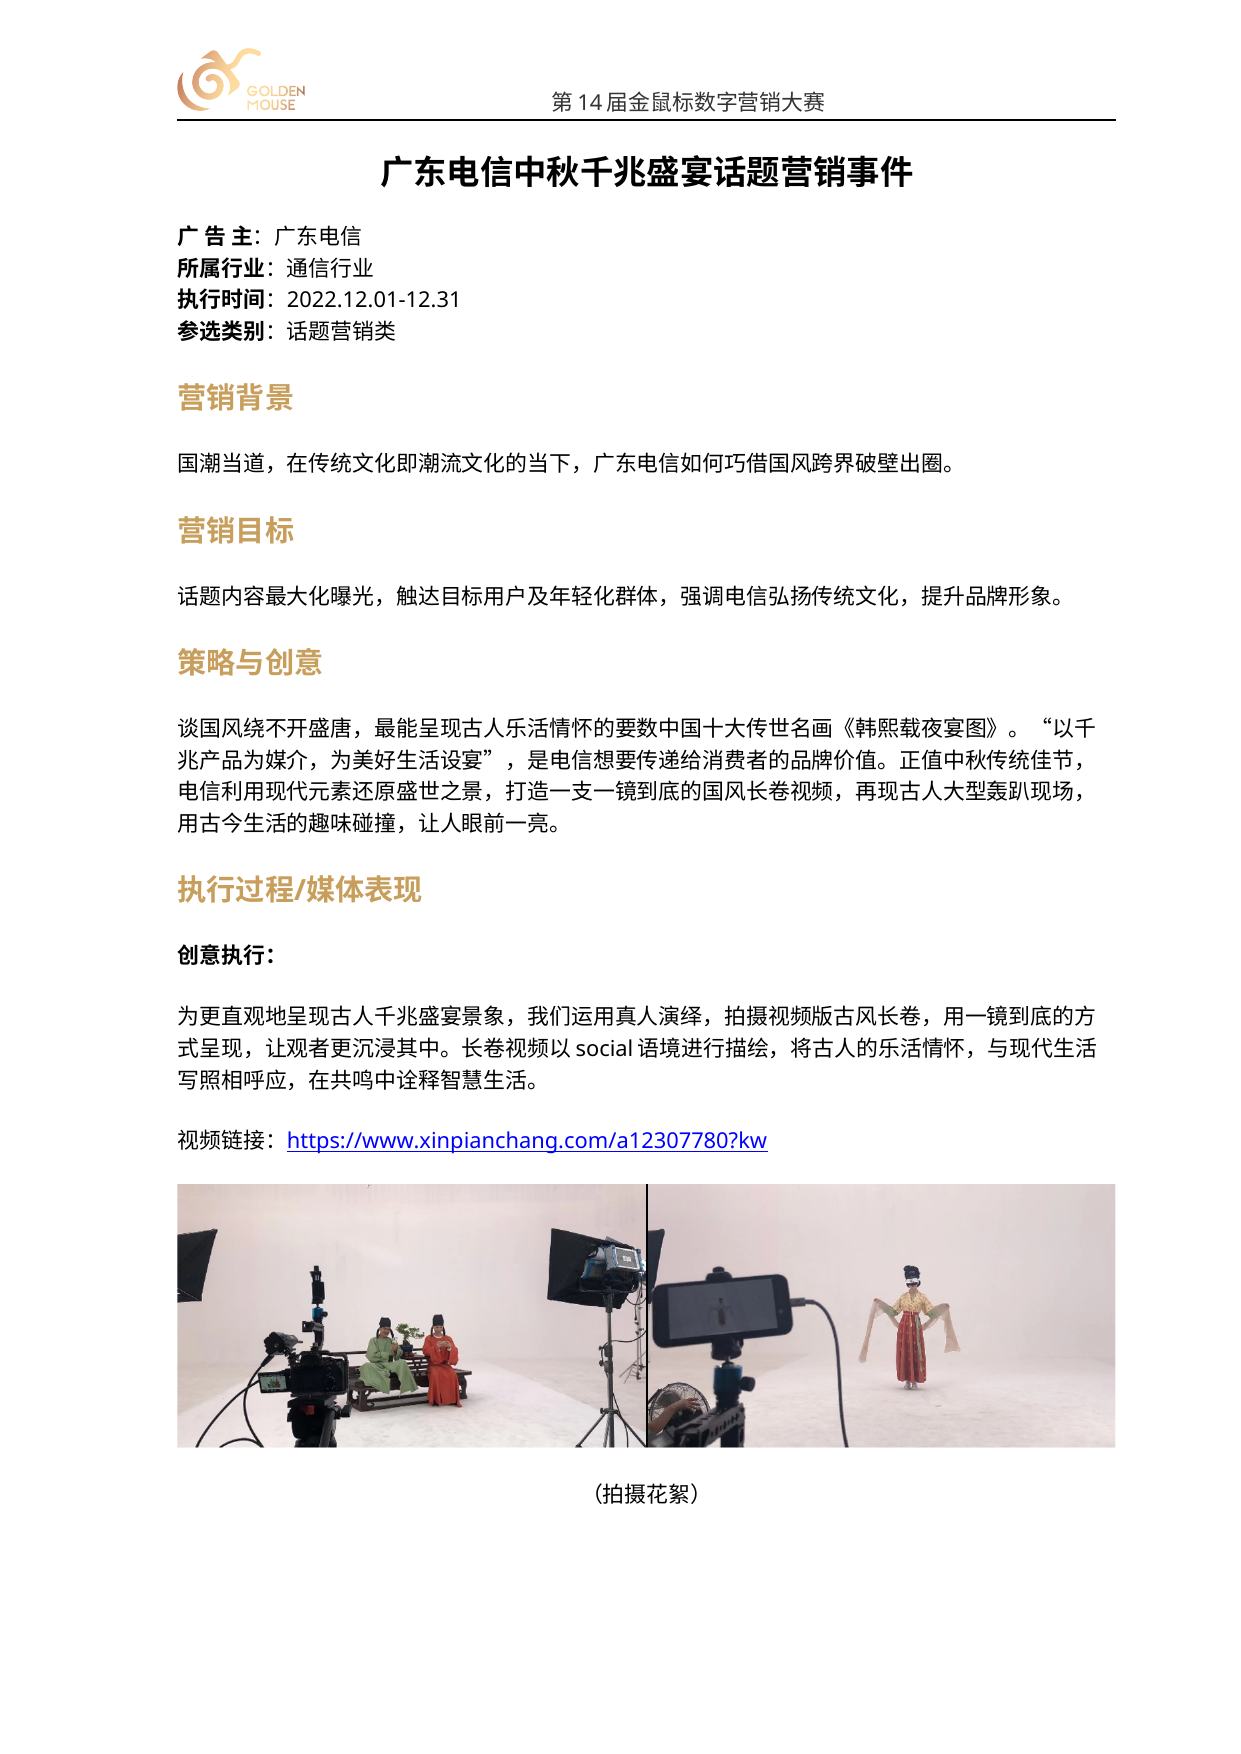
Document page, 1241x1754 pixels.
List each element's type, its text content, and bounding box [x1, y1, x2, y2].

text 国潮当道，在传统文化即潮流文化的当下，广东电信如何巧借国风跨界破壁出圈。 [177, 446, 1116, 478]
text 执行时间：2022.12.01-12.31 [177, 282, 1116, 314]
text 营销背景 [177, 375, 1116, 417]
picture [177, 48, 305, 111]
text 视频链接：https://www.xinpianchang.com/a12307780?kw [177, 1123, 1116, 1155]
picture [177, 1184, 1116, 1448]
text 创意执行： [177, 938, 1116, 970]
text 广 告 主：广东电信 [177, 219, 1116, 251]
text （拍摄花絮） [177, 1477, 1116, 1508]
text 为更直观地呈现古人千兆盛宴景象，我们运用真人演绎，拍摄视频版古风长卷，用一镜到底的方式呈现，让观者更沉浸其中。长卷视频以social语境进行描绘，将古人的乐活情怀，与现代生活写照相呼应，在共鸣中诠释智慧生活。 [177, 999, 1116, 1094]
text 所属行业：通信行业 [177, 251, 1116, 282]
text 策略与创意 [177, 639, 1116, 682]
text 执行过程/媒体表现 [177, 867, 1116, 909]
text 话题内容最大化曝光，触达目标用户及年轻化群体，强调电信弘扬传统文化，提升品牌形象。 [177, 579, 1116, 610]
text 广东电信中秋千兆盛宴话题营销事件 [177, 146, 1116, 194]
text 参选类别：话题营销类 [177, 314, 1116, 346]
text 营销目标 [177, 507, 1116, 549]
text 谈国风绕不开盛唐，最能呈现古人乐活情怀的要数中国十大传世名画《韩熙载夜宴图》。“以千兆产品为媒介，为美好生活设宴”，是电信想要传递给消费者的品牌价值。正值中秋传统佳节，电信利用现代元素还原盛世之景，打造一支一镜到底的国风长卷视频，再现古人大型轰趴现场，用古今生活的趣味碰撞，让人眼前一亮。 [177, 711, 1116, 838]
